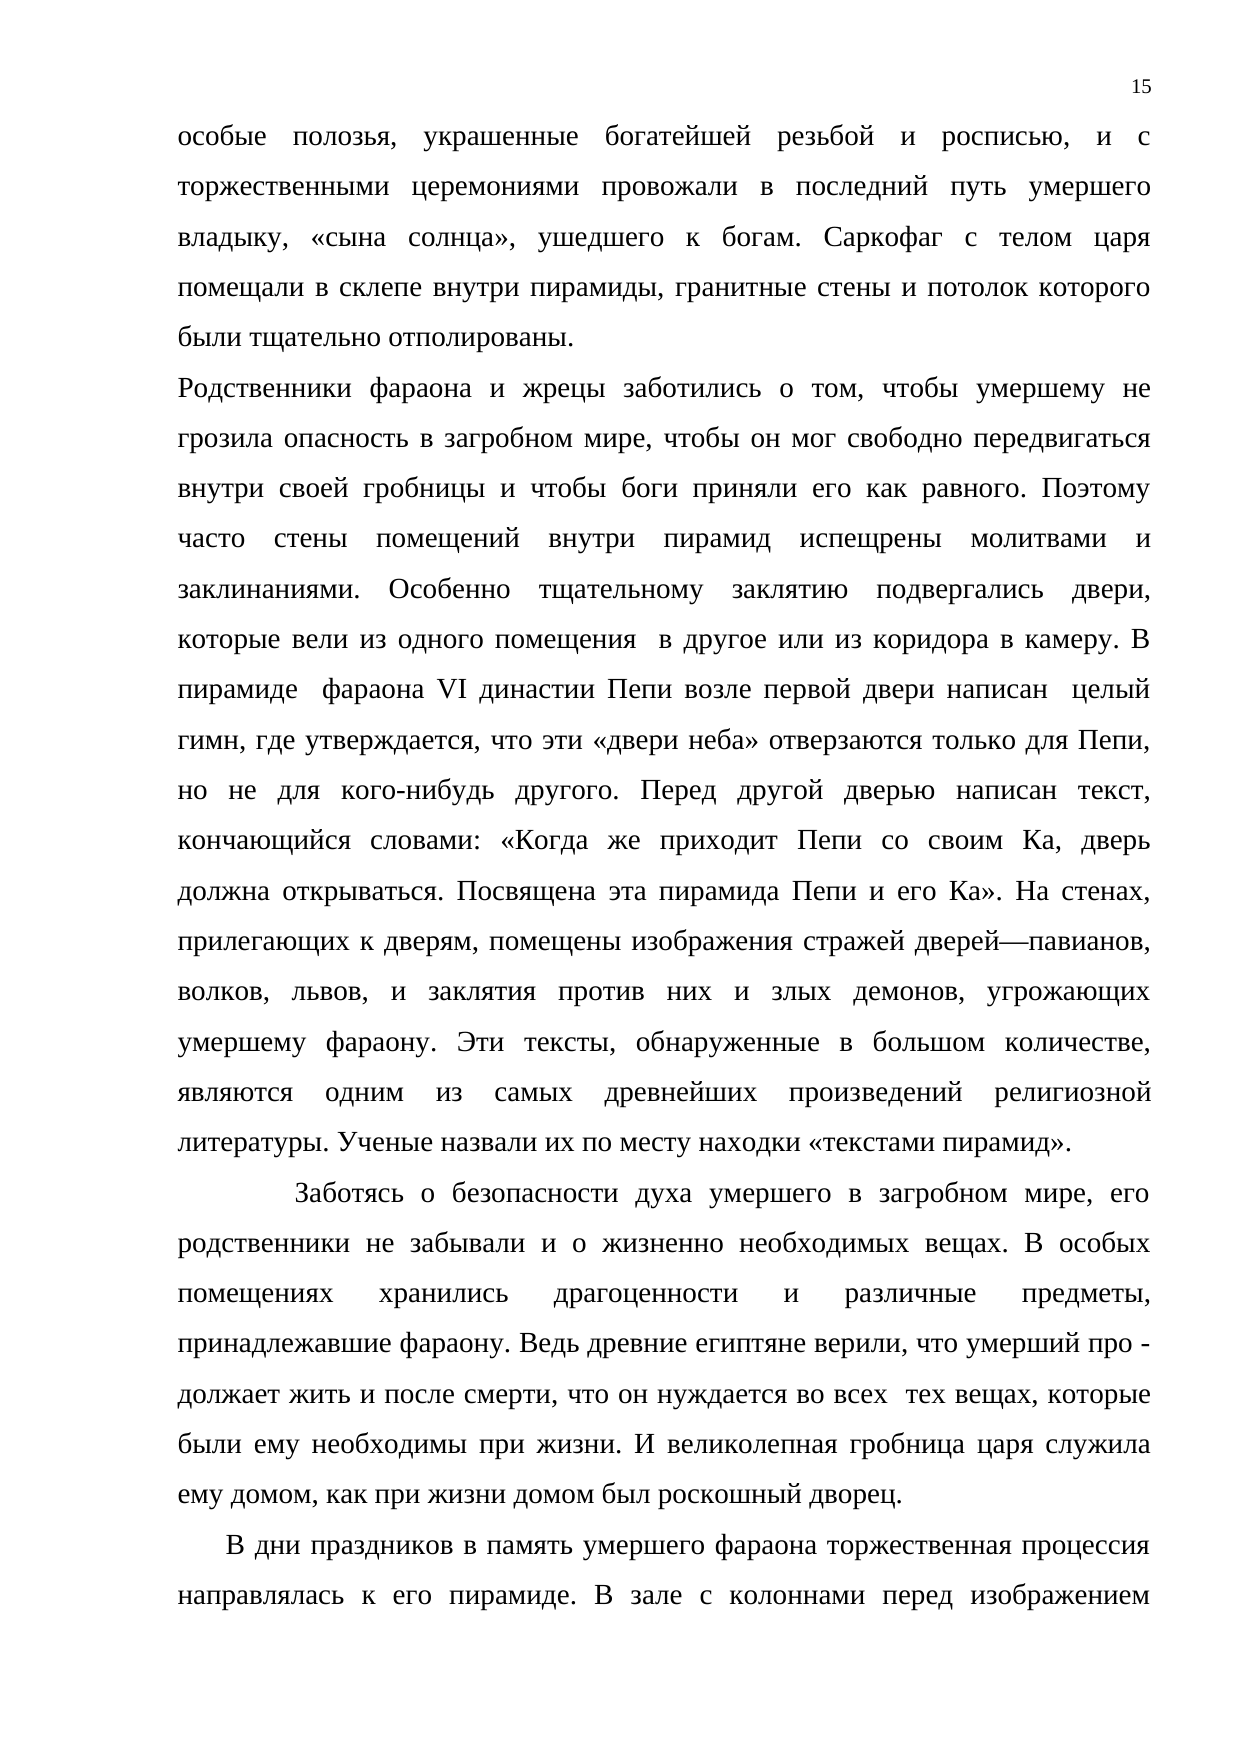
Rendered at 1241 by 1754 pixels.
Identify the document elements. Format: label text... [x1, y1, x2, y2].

text Родственники фараона и жрецы заботились о том, чтобы умершему не грозила опасность в загробном мире, чтобы он мог свободно передвигаться внутри своей гробницы и чтобы боги приняли его как равного. Поэтому часто стены помещений внутри пирамид испещрены молитвами и заклинаниями. Особенно тщательному заклятию подвергались двери, которые вели из одного помещения в другое или из коридора в камеру. В пирамиде фараона VI династии Пепи возле первой двери написан целый гимн, где утверждается, что эти «двери неба» отверзаются только для Пепи, но не для кого-нибудь другого. Перед другой дверью написан текст, кончающийся словами: «Когда же приходит Пепи со своим Ка, дверь должна открываться. Посвящена эта пирамида Пепи и его Ка». На стенах, прилегающих к дверям, помещены изображения стражей дверей—павианов, волков, львов, и заклятия против них и злых демонов, угрожающих умершему фараону. Эти тексты, обнаруженные в большом количестве, являются одним из самых древнейших произведений религиозной литературы. Ученые назвали их по месту находки «текстами пирамид». [177, 370, 1152, 1158]
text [177, 1527, 1152, 1611]
text Заботясь о безопасности духа умершего в загробном мире, его родственники не забывали и о жизненно необходимых вещах. В особых помещениях хранились драгоценности и различные предметы, принадлежавшие фаpaoнy. Ведь древние египтяне верили, что умерший про - должает жить и после смерти, что он нуждается во всех тех вещах, которые были ему необходимы при жизни. И великолепная гробница царя служила ему домом, как при жизни домом был роскошный дворец. [177, 1175, 1152, 1510]
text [177, 118, 1152, 353]
